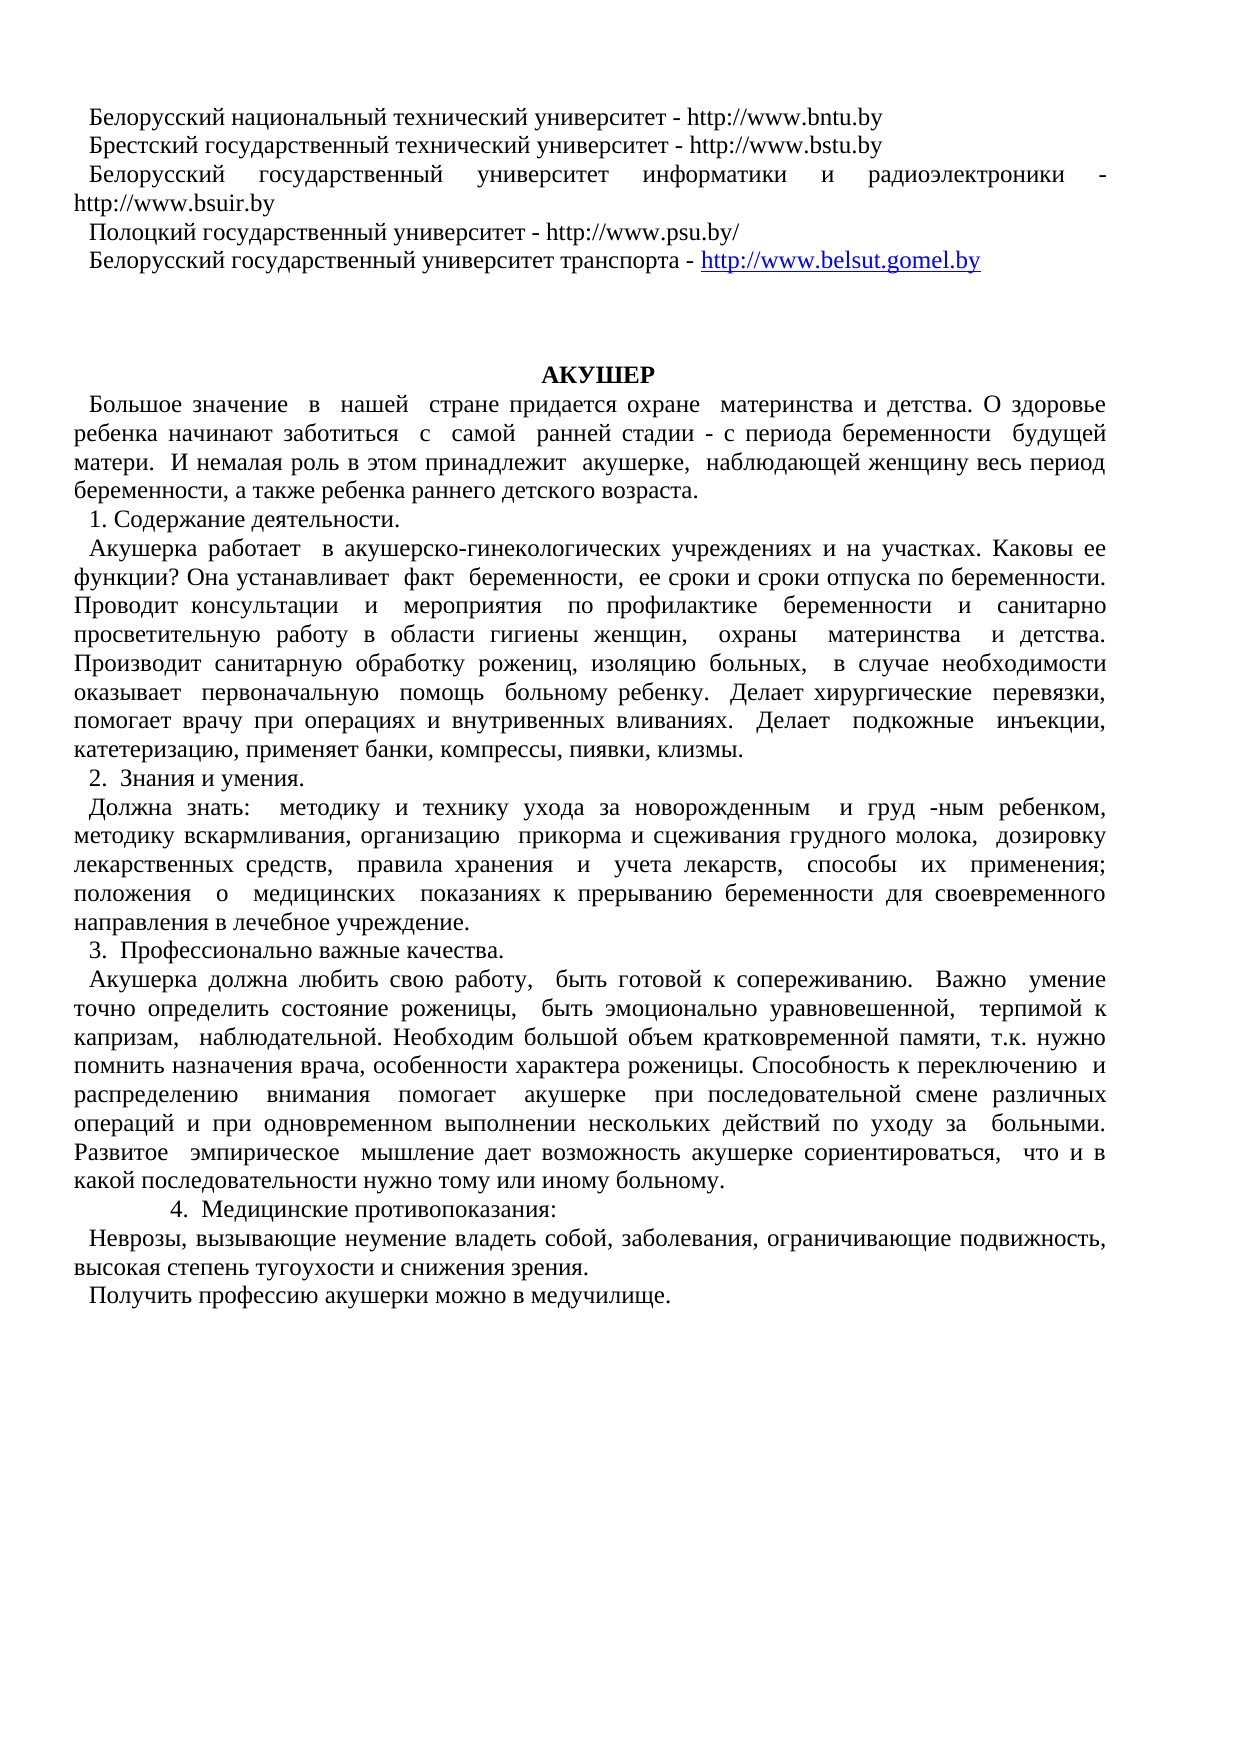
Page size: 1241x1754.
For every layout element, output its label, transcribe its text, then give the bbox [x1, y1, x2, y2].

text Белорусский государственный университет информатики и радиоэлектроники - http://www.bsuir.by [74, 159, 1107, 217]
text Брестский государственный технический университет - http://www.bstu.by [74, 131, 1107, 159]
text 3. Профессионально важные качества. [74, 936, 1107, 964]
text Акушерка должна любить свою работу, быть готовой к сопереживанию. Важно умение точно определить состояние роженицы, быть эмоционально уравновешенной, терпимой к капризам, наблюдательной. Необходим большой объем кратковременной памяти, т.к. нужно помнить назначения врача, особенности характера роженицы. Способность к переключению и распределению внимания помогает акушерке при последовательной смене различных операций и при одновременном выполнении нескольких действий по уходу за больными. Развитое эмпирическое мышление дает возможность акушерке сориентироваться, что и в какой последовательности нужно тому или иному больному. [74, 964, 1107, 1194]
text Полоцкий государственный университет - http://www.psu.by/ [74, 217, 1107, 246]
text 2. Знания и умения. [74, 763, 1107, 792]
text Получить профессию акушерки можно в медучилище. [74, 1281, 1107, 1309]
text 1. Содержание деятельности. [74, 504, 1107, 533]
text АКУШЕР [74, 361, 1107, 389]
text Белорусский национальный технический университет - http://www.bntu.by [74, 102, 1107, 131]
text Должна знать: методику и технику ухода за новорожденным и груд -ным ребенком, методику вскармливания, организацию прикорма и сцеживания грудного молока, дозировку лекарственных средств, правила хранения и учета лекарств, способы их применения; положения о медицинских показаниях к прерыванию беременности для своевременного направления в лечебное учреждение. [74, 792, 1107, 936]
text Неврозы, вызывающие неумение владеть собой, заболевания, ограничивающие подвижность, высокая степень тугоухости и снижения зрения. [74, 1223, 1107, 1281]
text 4. Медицинские противопоказания: [74, 1194, 1107, 1223]
text Большое значение в нашей стране придается охране материнства и детства. О здоровье ребенка начинают заботиться с самой ранней стадии - с периода беременности будущей матери. И немалая роль в этом принадлежит акушерке, наблюдающей женщину весь период беременности, а также ребенка раннего детского возраста. [74, 389, 1107, 504]
text Акушерка работает в акушерско-гинекологических учреждениях и на участках. Каковы ее функции? Она устанавливает факт беременности, ее сроки и сроки отпуска по беременности. Проводит консультации и мероприятия по профилактике беременности и санитарно просветительную работу в области гигиены женщин, охраны материнства и детства. Производит санитарную обработку рожениц, изоляцию больных, в случае необходимости оказывает первоначальную помощь больному ребенку. Делает хирургические перевязки, помогает врачу при операциях и внутривенных вливаниях. Делает подкожные инъекции, катетеризацию, применяет банки, компрессы, пиявки, клизмы. [74, 533, 1107, 763]
text Белорусский государственный университет транспорта - http://www.belsut.gomel.by [74, 246, 1107, 274]
